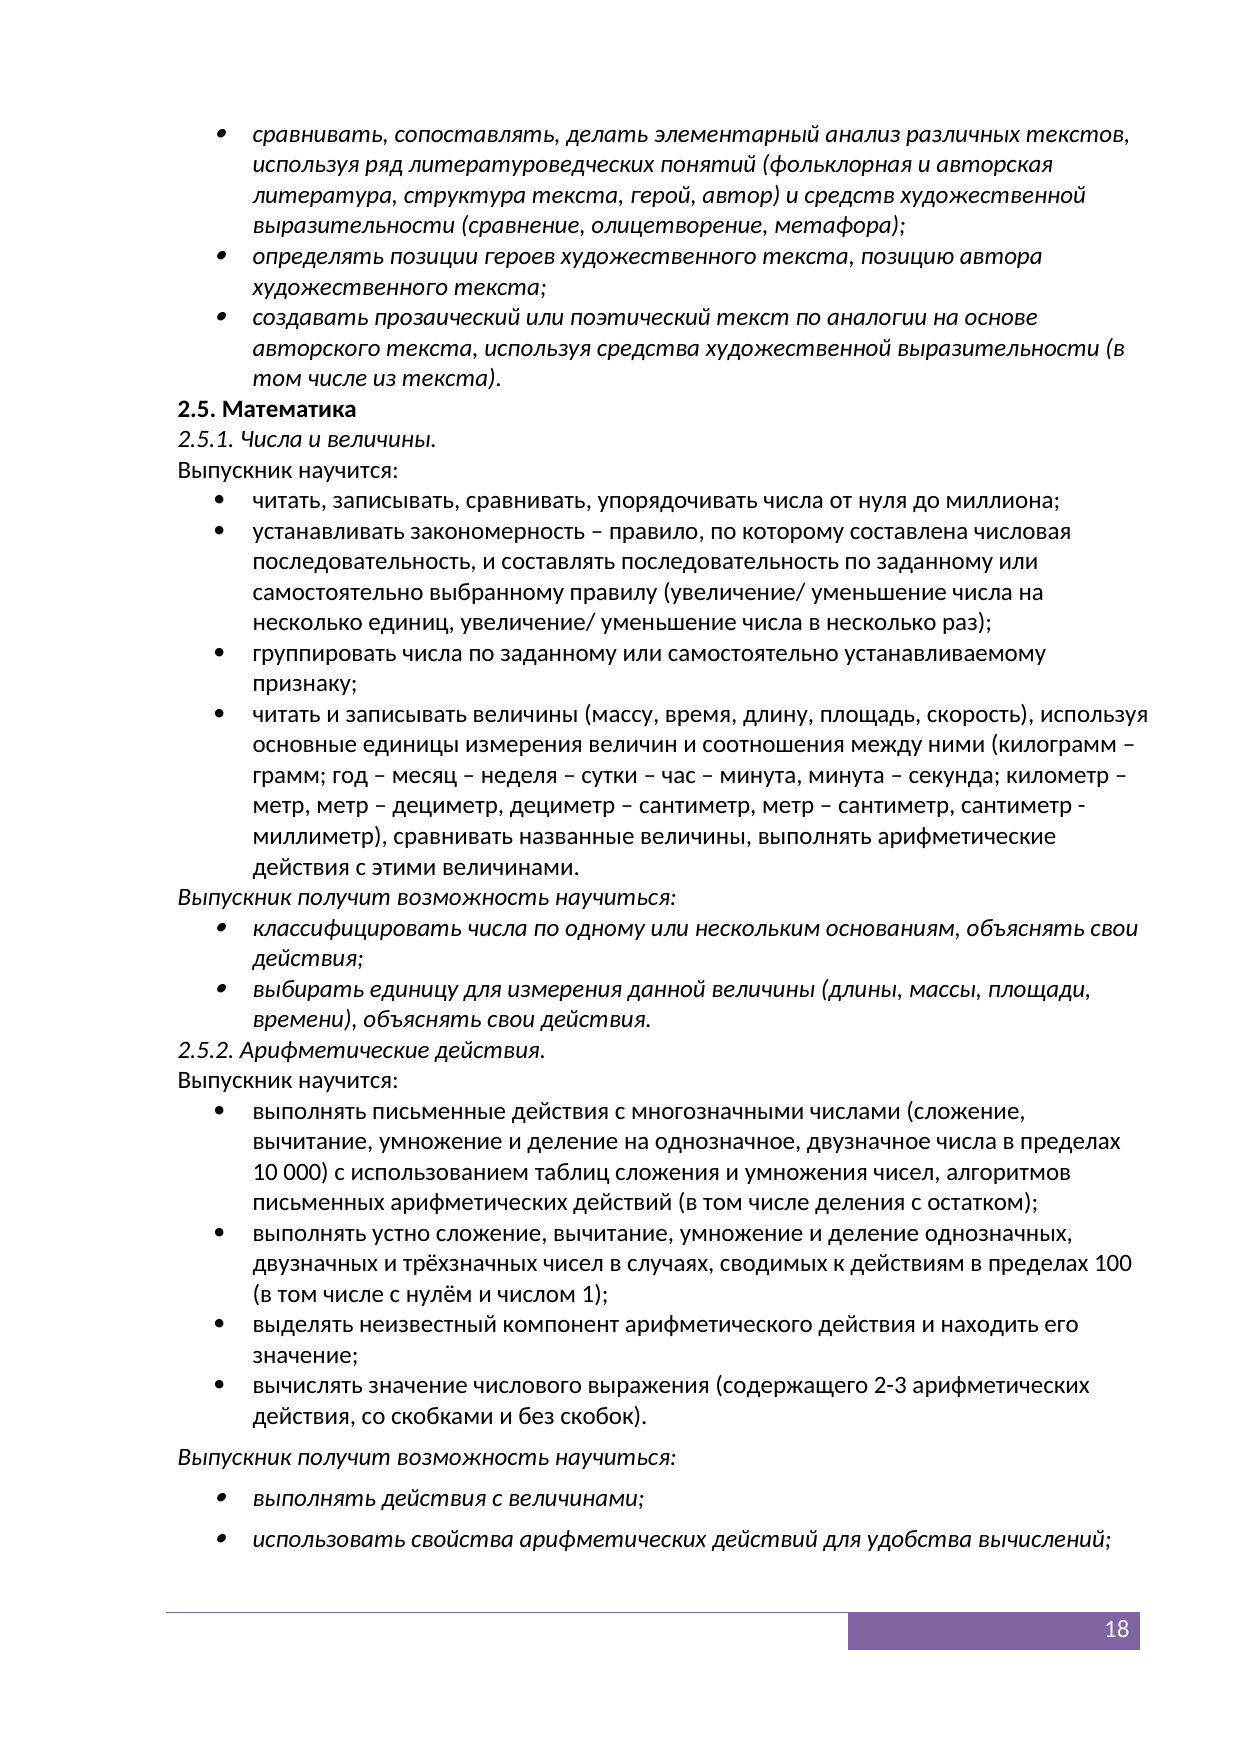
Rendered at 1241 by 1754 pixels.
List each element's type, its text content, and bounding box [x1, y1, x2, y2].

list вычислять значение числового выражения (содержащего 2-3 арифметических действия, со скобками и без скобок). [215, 1369, 1152, 1431]
list классифицировать числа по одному или нескольким основаниям, объяснять свои действия; [215, 912, 1152, 973]
text 2.5.1. Числа и величины. [177, 423, 1152, 454]
list устанавливать закономерность – правило, по которому составлена числовая последовательность, и составлять последовательность по заданному или самостоятельно выбранному правилу (увеличение/ уменьшение числа на несколько единиц, увеличение/ уменьшение числа в несколько раз); [215, 515, 1152, 637]
list читать, записывать, сравнивать, упорядочивать числа от нуля до миллиона; [215, 484, 1152, 515]
list группировать числа по заданному или самостоятельно устанавливаемому признаку; [215, 637, 1152, 698]
list создавать прозаический или поэтический текст по аналогии на основе авторского текста, используя средства художественной выразительности (в том числе из текста). [215, 301, 1152, 393]
list сравнивать, сопоставлять, делать элементарный анализ различных текстов, используя ряд литературоведческих понятий (фольклорная и авторская литература, структура текста, герой, автор) и средств художественной выразительности (сравнение, олицетворение, метафора); [215, 118, 1152, 240]
list выполнять действия с величинами; [215, 1482, 1152, 1512]
text Выпускник получит возможность научиться: [177, 881, 1152, 912]
text Выпускник научится: [177, 454, 1152, 484]
list выделять неизвестный компонент арифметического действия и находить его значение; [215, 1308, 1152, 1369]
text 2.5.2. Арифметические действия. [177, 1034, 1152, 1064]
list выполнять письменные действия с многозначными числами (сложение, вычитание, умножение и деление на однозначное, двузначное числа в пределах 10 000) с использованием таблиц сложения и умножения чисел, алгоритмов письменных арифметических действий (в том числе деления с остатком); [215, 1095, 1152, 1217]
list определять позиции героев художественного текста, позицию автора художественного текста; [215, 240, 1152, 301]
text 2.5. Математика [177, 393, 1152, 423]
list читать и записывать величины (массу, время, длину, площадь, скорость), используя основные единицы измерения величин и соотношения между ними (килограмм – грамм; год – месяц – неделя – сутки – час – минута, минута – секунда; километр – метр, метр – дециметр, дециметр – сантиметр, метр – сантиметр, сантиметр - миллиметр), сравнивать названные величины, выполнять арифметические действия с этими величинами. [215, 698, 1152, 881]
list выбирать единицу для измерения данной величины (длины, массы, площади, времени), объяснять свои действия. [215, 973, 1152, 1034]
list использовать свойства арифметических действий для удобства вычислений; [215, 1523, 1152, 1553]
text Выпускник получит возможность научиться: [177, 1441, 1152, 1471]
text Выпускник научится: [177, 1064, 1152, 1095]
list выполнять устно сложение, вычитание, умножение и деление однозначных, двузначных и трёхзначных чисел в случаях, сводимых к действиям в пределах 100 (в том числе с нулём и числом 1); [215, 1217, 1152, 1308]
